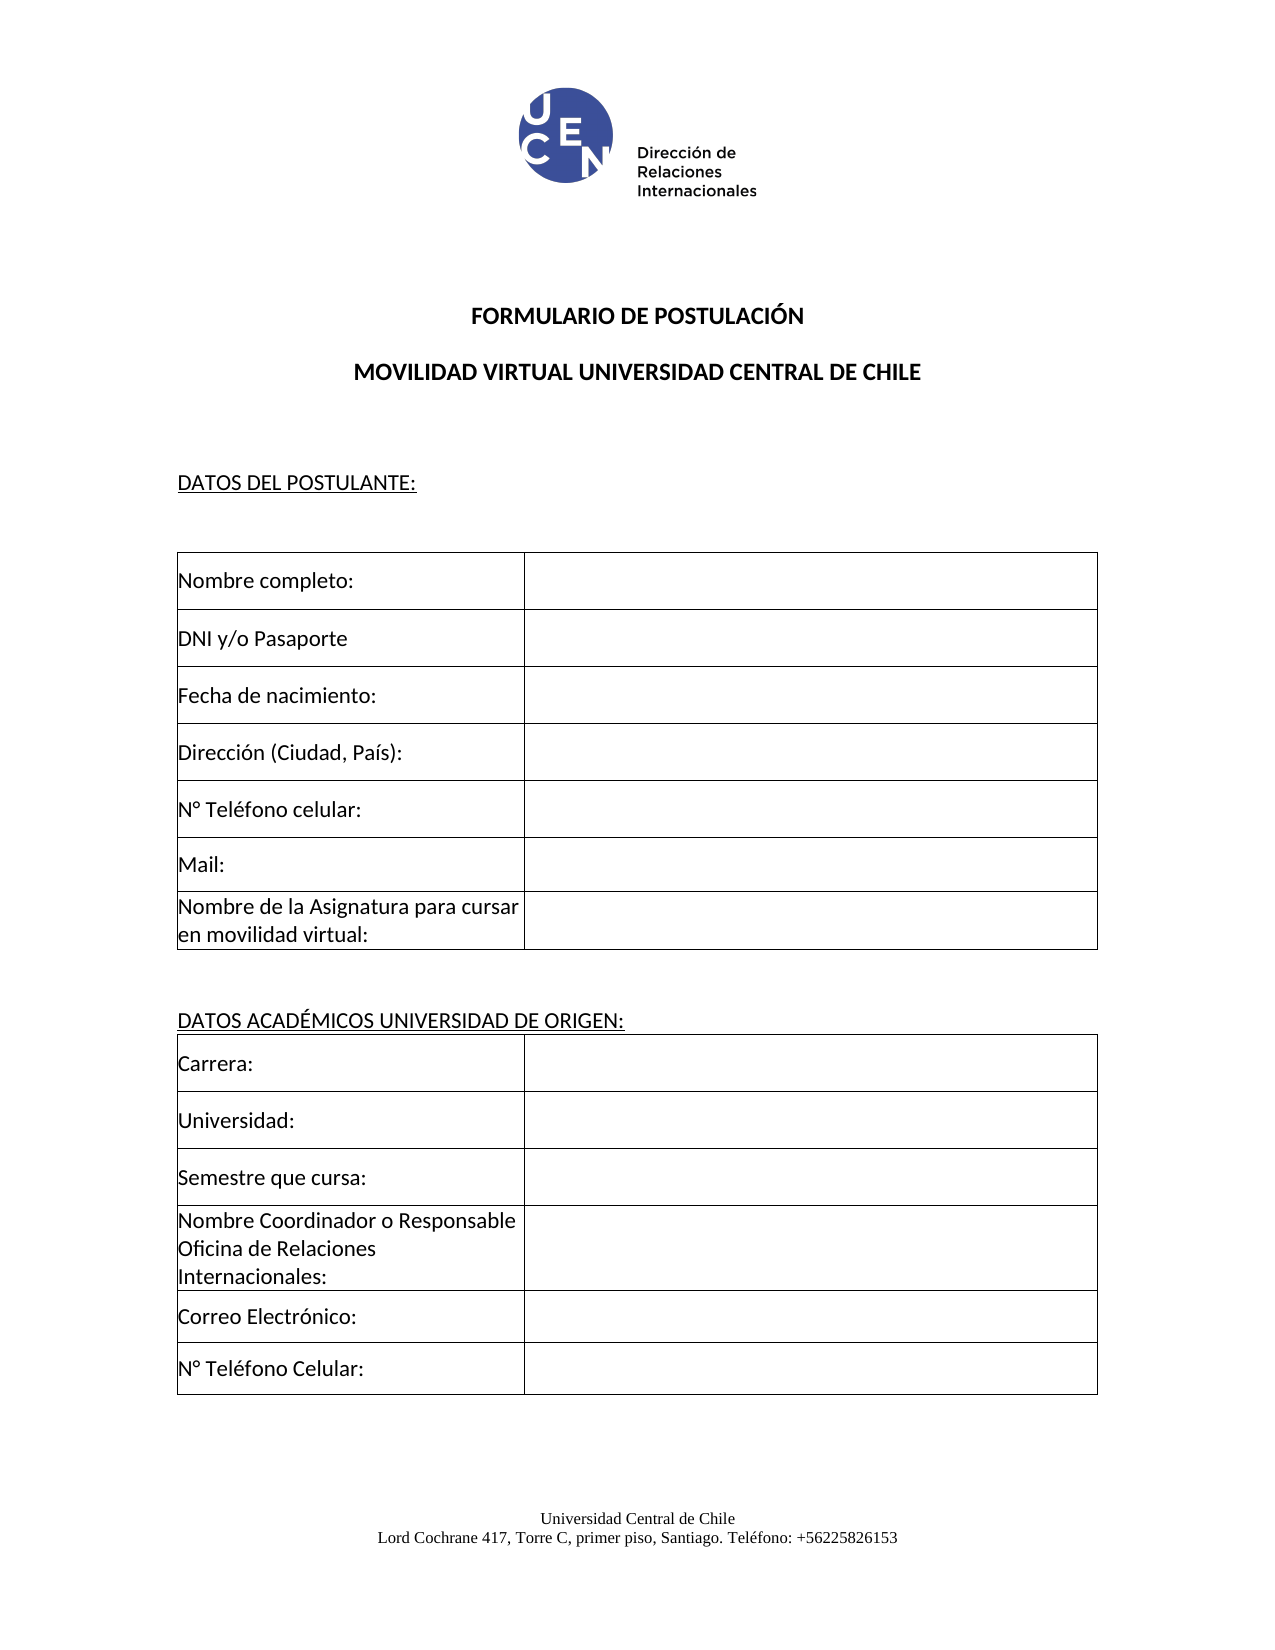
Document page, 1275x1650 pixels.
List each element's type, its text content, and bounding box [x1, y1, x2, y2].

table_cell Semestre que cursa: [178, 1149, 524, 1205]
table_cell Universidad: [178, 1092, 524, 1148]
table_cell Nombre de la Asignatura para cursar en movilidad virtual: [178, 892, 524, 949]
table_header [525, 1035, 1097, 1091]
table_header Carrera: [178, 1035, 524, 1091]
table_cell [525, 610, 1097, 666]
text FORMULARIO DE POSTULACIÓN [177, 300, 1098, 331]
table_cell Nombre Coordinador o Responsable Oficina de Relaciones Internacionales: [178, 1206, 524, 1290]
table_cell [525, 1149, 1097, 1205]
table_cell Mail: [178, 838, 524, 891]
table_cell [525, 1092, 1097, 1148]
table_cell [525, 1343, 1097, 1393]
table_cell N° Teléfono celular: [178, 781, 524, 837]
table_cell Fecha de nacimiento: [178, 667, 524, 723]
table_cell [525, 1206, 1097, 1290]
table_cell [525, 724, 1097, 780]
table_cell [525, 667, 1097, 723]
table_header [525, 553, 1097, 609]
table_cell [525, 838, 1097, 891]
text MOVILIDAD VIRTUAL UNIVERSIDAD CENTRAL DE CHILE [177, 356, 1098, 386]
table_cell N° Teléfono Celular: [178, 1343, 524, 1393]
picture [516, 73, 759, 211]
text DATOS DEL POSTULANTE: [177, 468, 1098, 496]
text DATOS ACADÉMICOS UNIVERSIDAD DE ORIGEN: [177, 1006, 1098, 1034]
table_cell [525, 892, 1097, 949]
table_cell DNI y/o Pasaporte [178, 610, 524, 666]
table_cell [525, 1291, 1097, 1342]
table_cell Dirección (Ciudad, País): [178, 724, 524, 780]
table_header Nombre completo: [178, 553, 524, 609]
table_cell [525, 781, 1097, 837]
table_cell Correo Electrónico: [178, 1291, 524, 1342]
